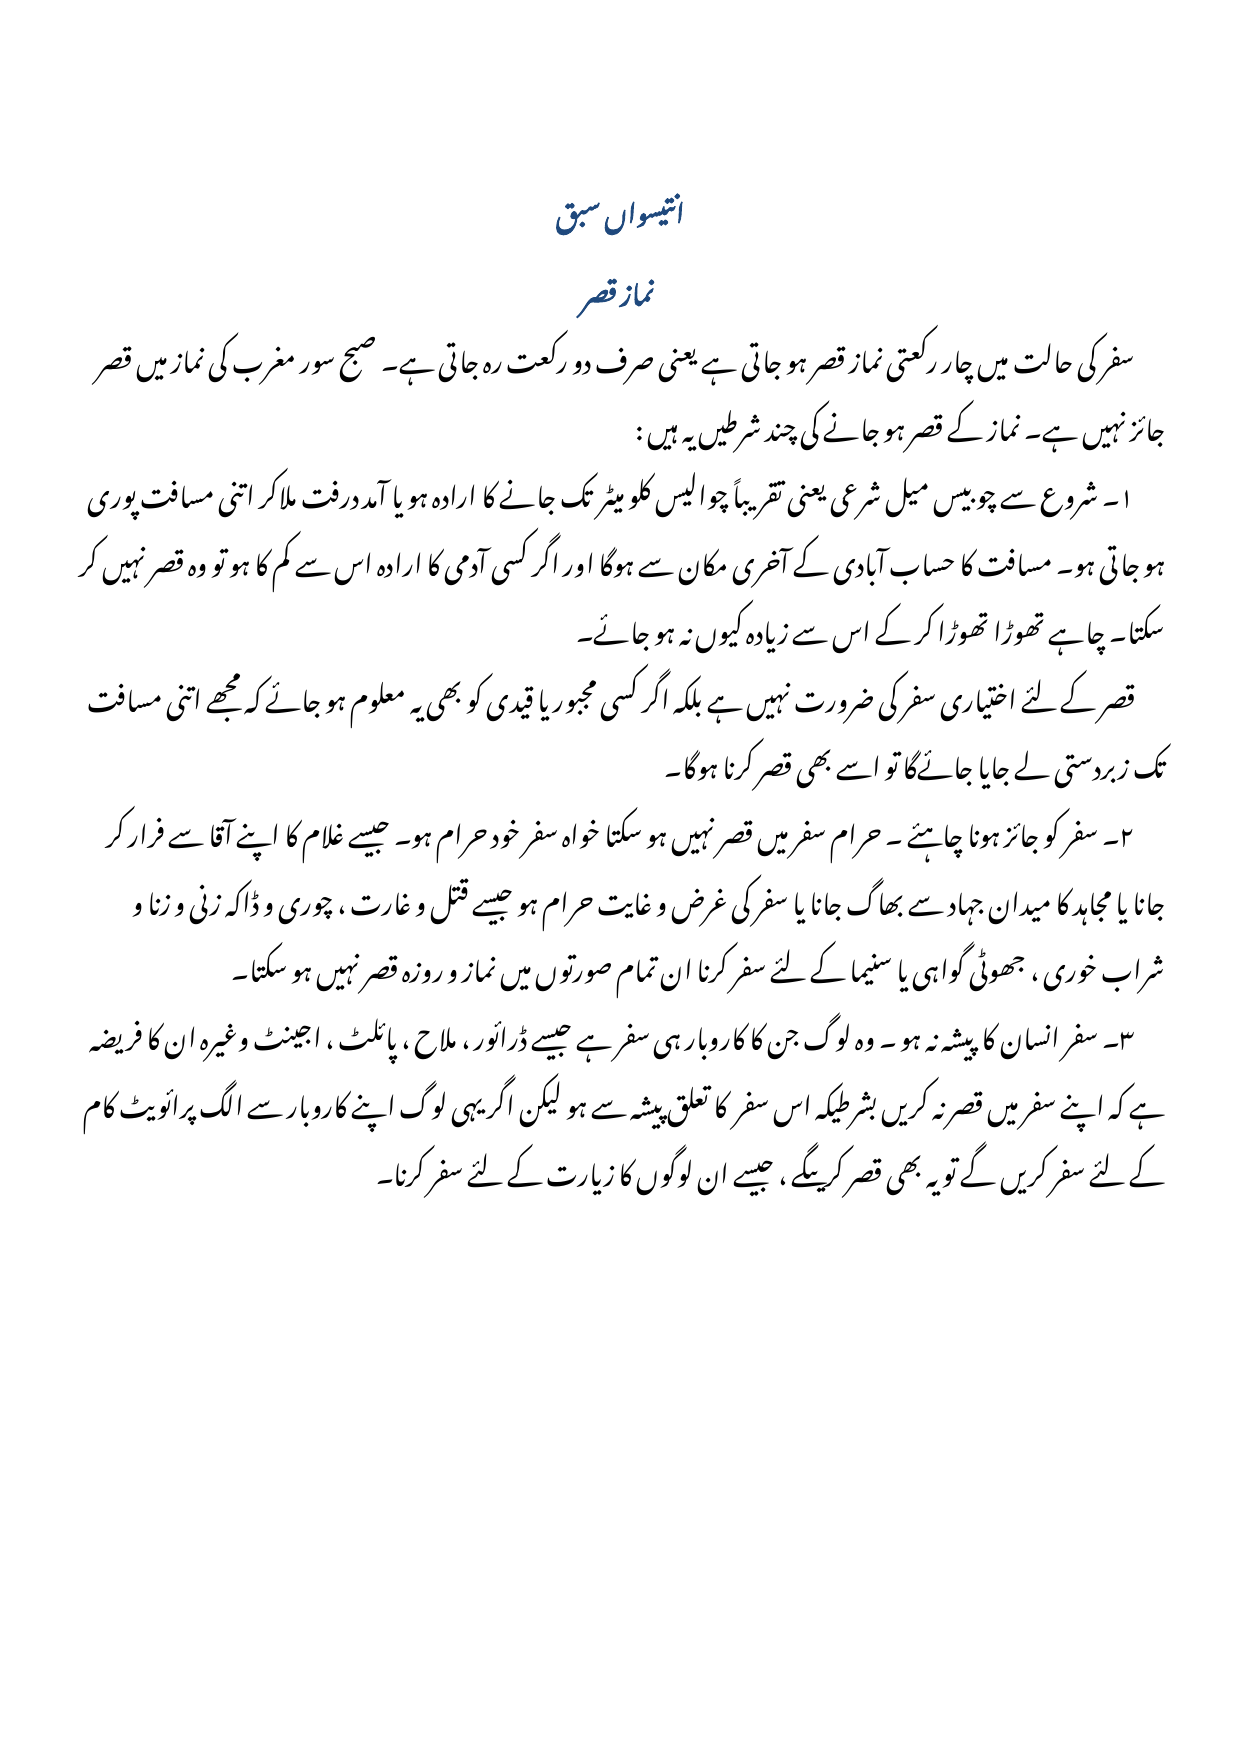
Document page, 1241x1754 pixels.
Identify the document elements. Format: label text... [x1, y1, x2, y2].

text ۱۔ شروع سے چوبیس میل شرعی یعنی تقریباً چوالیس کلو میٹر تک جانے کا ارادہ ہو یا آمد درفت ملاکر اتنی مسافت پوری ہو جاتی ہو۔ مسافت کا حساب آبادی کے آخری مکان سے ہوگا اور اگر کسی آدمی کا ارادہ اس سے کم کا ہو تو وہ قصر نہیں کر سکتا۔ چاہے تھوڑا تھوڑا کر کے اس سے زیادہ کیوں نہ ہو جائے۔ [75, 457, 1165, 660]
text ۳۔ سفر انسان کا پیشہ نہ ہو ۔ وہ لوگ جن کا کاروبار ہی سفر ہے جیسے ڈرائور ، ملاح ، پائلٹ ، اجینٹ وغیرہ ان کا فریضہ ہے کہ اپنے سفر میں قصر نہ کریں بشرطیکہ اس سفر کا تعلق پیشہ سے ہو لیکن اگر یہی لوگ اپنے کاروبار سے الگ پرائویٹ کام کے لئے سفر کریں گے تو یہ بھی قصر کریںگے ، جیسے ان لوگوں کا زیارت کے لئے سفر کرنا۔ [75, 999, 1165, 1202]
subtitle انتیسواں سبق [75, 174, 1165, 242]
text سفر کی حالت میں چار رکعتی نماز قصر ہو جاتی ہے یعنی صرف دو رکعت رہ جاتی ہے۔ صبح سور مغرب کی نماز میں قصر جائز نہیں ہے۔ نماز کے قصر ہو جانے کی چند شرطیں یہ ہیں : [75, 322, 1165, 457]
text ۲۔ سفر کو جائز ہونا چاہئے ۔ حرام سفر میں قصر نہیں ہو سکتا خواہ سفر خود حرام ہو۔ جیسے غلام کا اپنے آقا سے فرار کر جانا یا مجاہد کا میدان جہاد سے بھاگ جانا یا سفر کی غرض و غایت حرام ہو جیسے قتل و غارت ، چوری و ڈاکہ زنی و زنا و شراب خوری ، جھوٹی گواہی یا سنیما کے لئے سفر کرنا ان تمام صورتوں میں نماز و روزہ قصر نہیں ہو سکتا۔ [75, 796, 1165, 999]
subtitle نماز قصر [75, 254, 1165, 322]
text قصر کے لئے اختیاری سفر کی ضرورت نہیں ہے بلکہ اگر کسی مجبور یا قیدی کو بھی یہ معلوم ہو جائے کہ مجھے اتنی مسافت تک زبردستی لے جایا جائےگا تو اسے بھی قصر کرنا ہوگا۔ [75, 660, 1165, 796]
